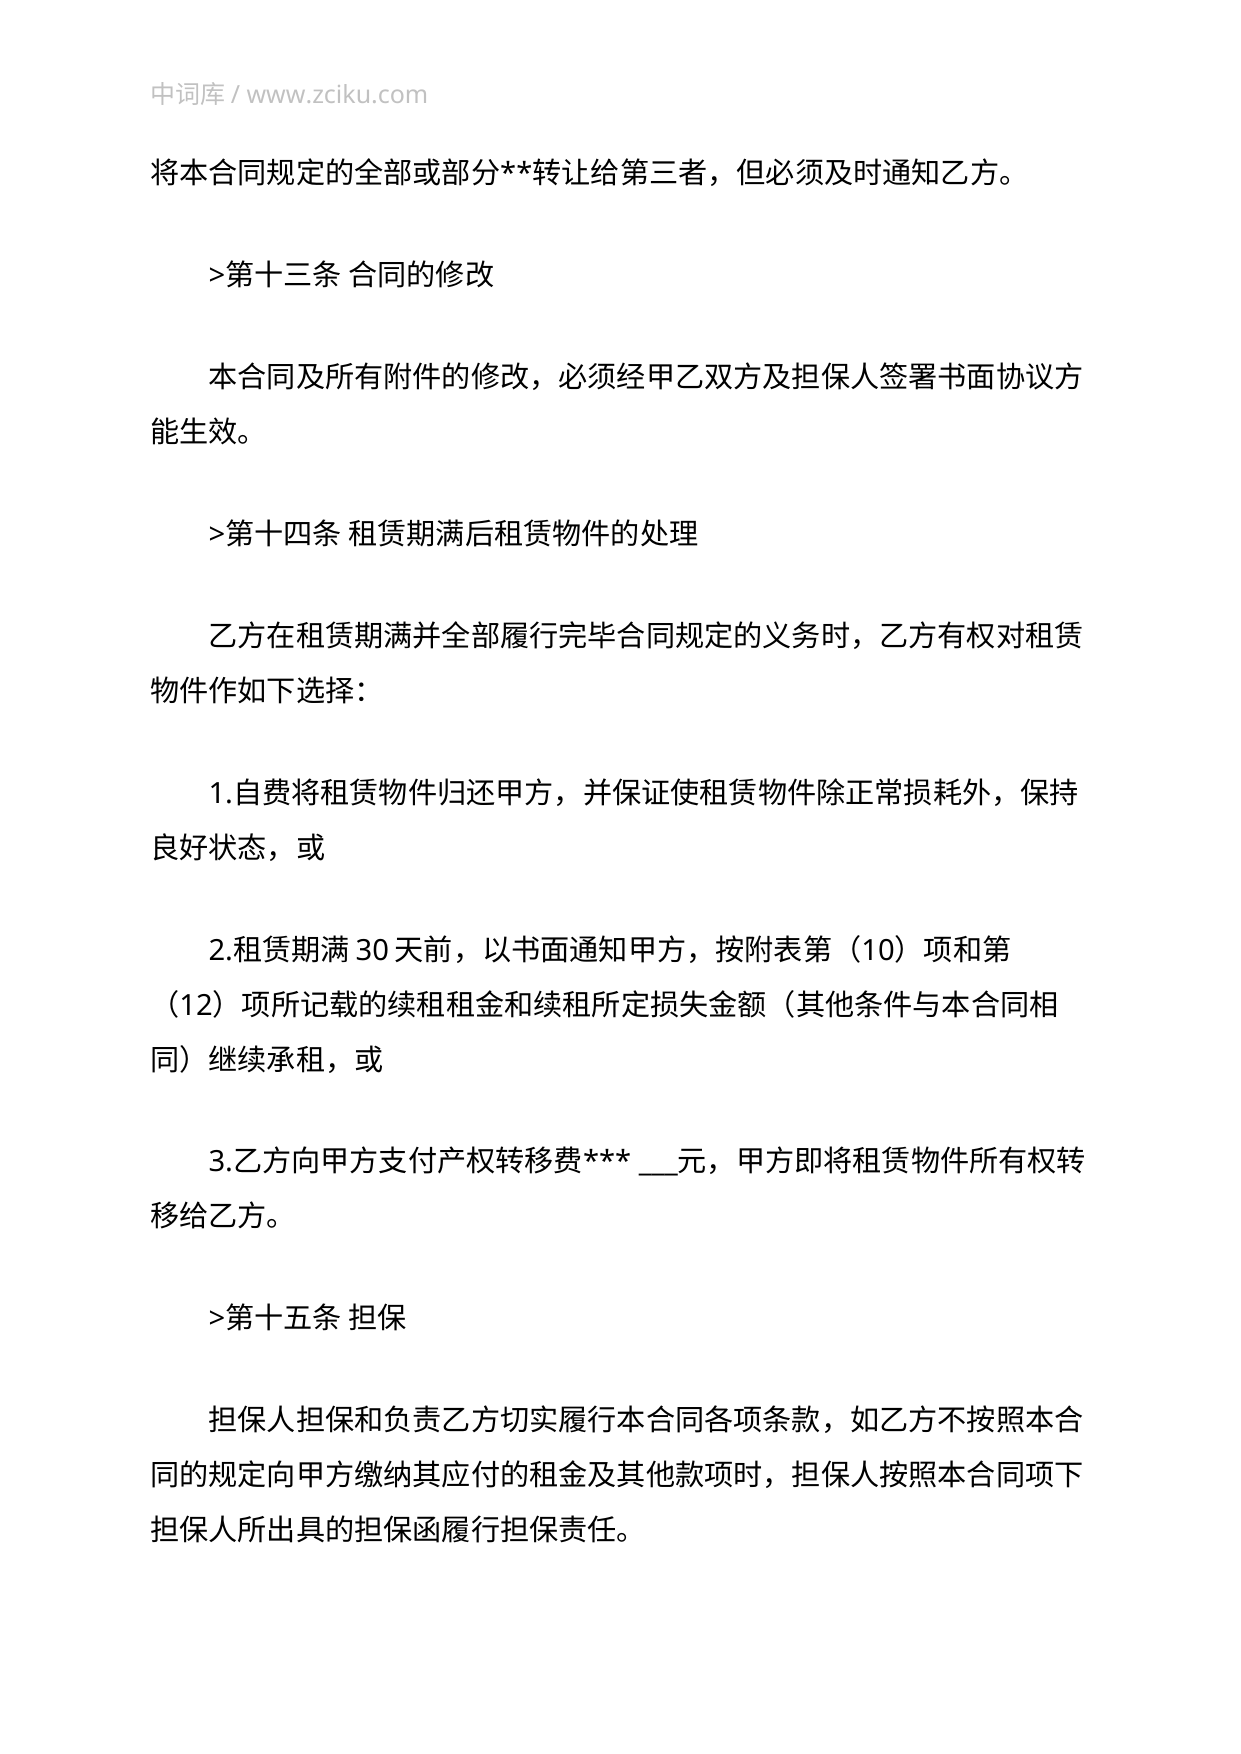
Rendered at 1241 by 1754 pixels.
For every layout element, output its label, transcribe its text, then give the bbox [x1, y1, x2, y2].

text 1.自费将租赁物件归还甲方，并保证使租赁物件除正常损耗外，保持良好状态，或 [150, 769, 1090, 867]
text >第十三条 合同的修改 [150, 252, 1090, 294]
text 担保人担保和负责乙方切实履行本合同各项条款，如乙方不按照本合同的规定向甲方缴纳其应付的租金及其他款项时，担保人按照本合同项下担保人所出具的担保函履行担保责任。 [150, 1397, 1090, 1549]
text 乙方在租赁期满并全部履行完毕合同规定的义务时，乙方有权对租赁物件作如下选择： [150, 613, 1090, 710]
text 2.租赁期满30天前，以书面通知甲方，按附表第（10）项和第（12）项所记载的续租租金和续租所定损失金额（其他条件与本合同相同）继续承租，或 [150, 926, 1090, 1078]
text 3.乙方向甲方支付产权转移费*** ___元，甲方即将租赁物件所有权转移给乙方。 [150, 1138, 1090, 1235]
text >第十四条 租赁期满后租赁物件的处理 [150, 511, 1090, 553]
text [150, 150, 1090, 192]
text >第十五条 担保 [150, 1294, 1090, 1337]
text 本合同及所有附件的修改，必须经甲乙双方及担保人签署书面协议方能生效。 [150, 354, 1090, 451]
